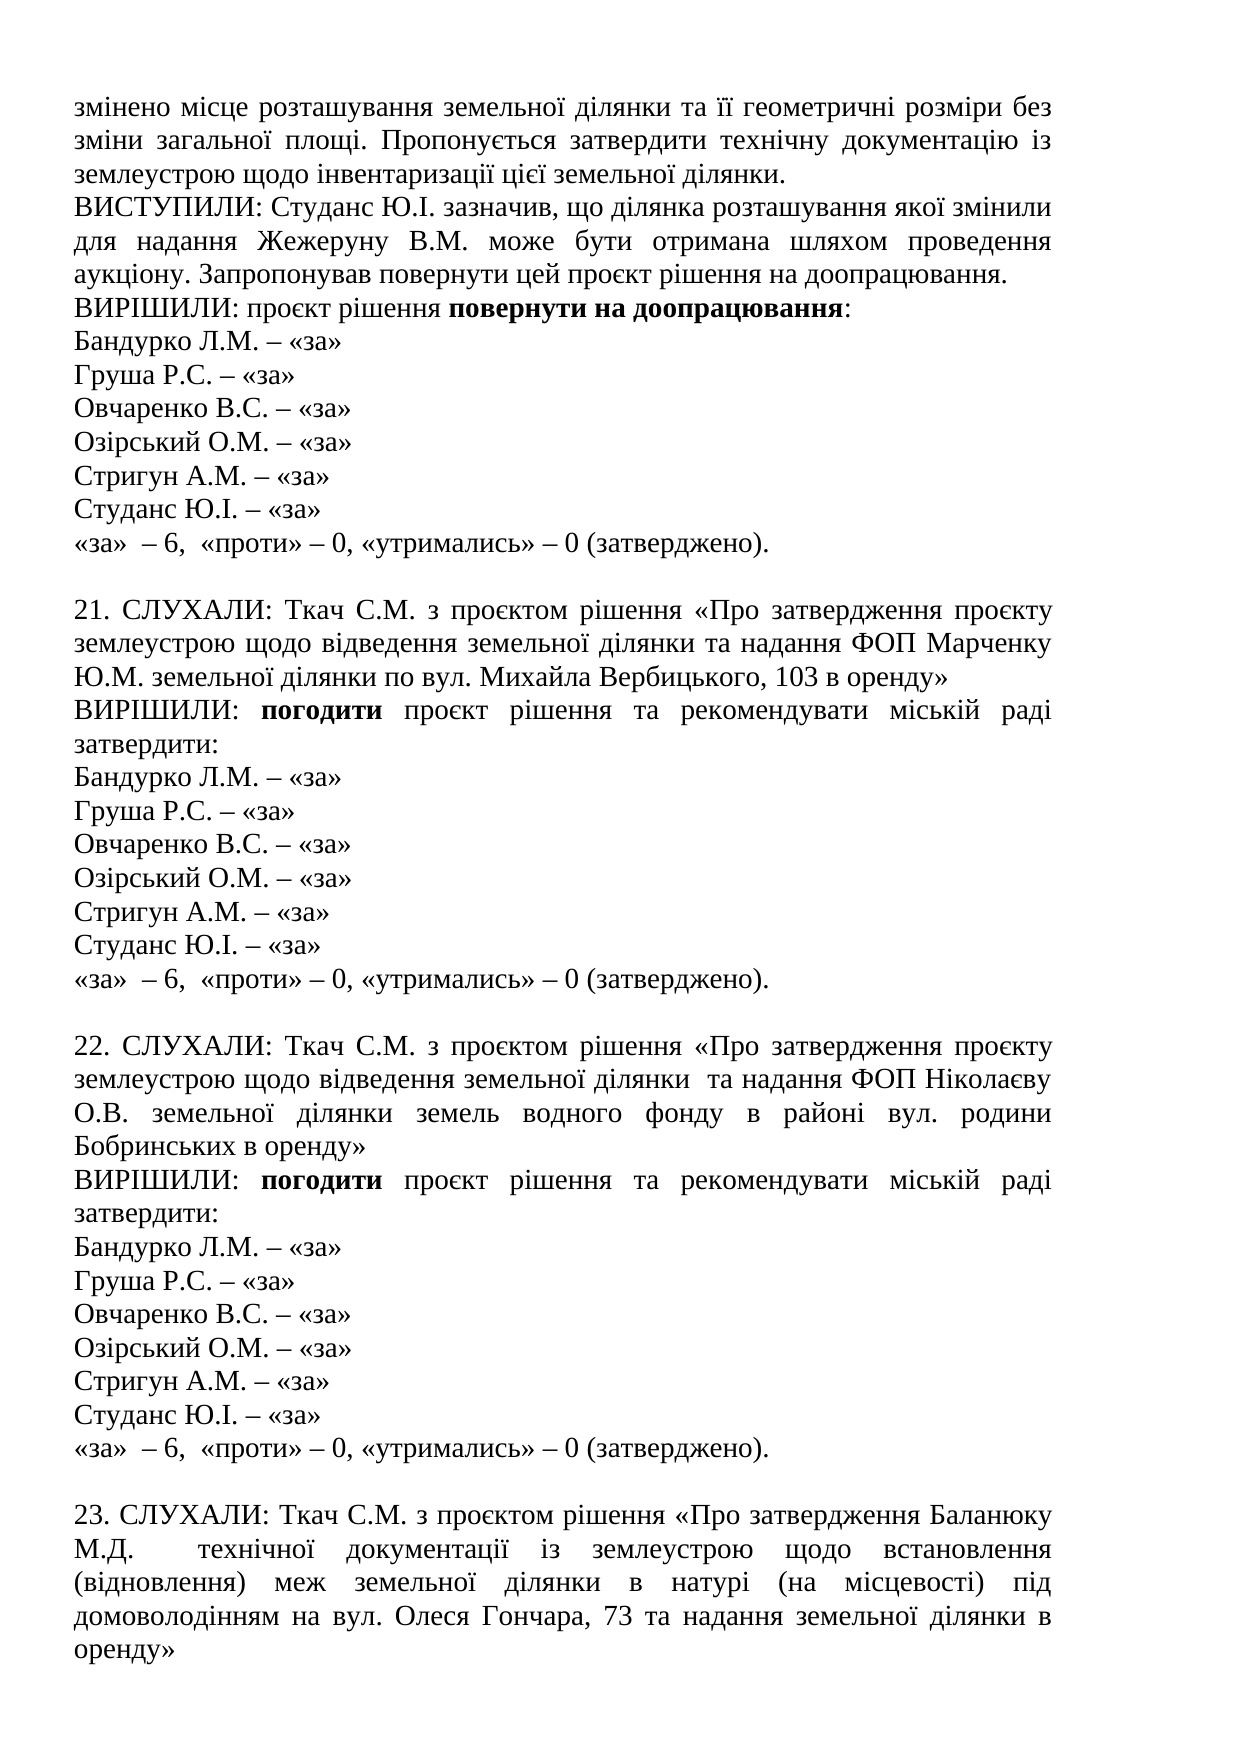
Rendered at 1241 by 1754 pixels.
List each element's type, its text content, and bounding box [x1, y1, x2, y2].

text ВИРІШИЛИ: погодити проєкт рішення та рекомендувати міській раді затвердити: [74, 1162, 1053, 1229]
text 23. СЛУХАЛИ: Ткач С.М. з проєктом рішення «Про затвердження Баланюку М.Д. технічної документації із землеустрою щодо встановлення (відновлення) меж земельної ділянки в натурі (на місцевості) під домоволодінням на вул. Олеся Гончара, 73 та надання земельної ділянки в оренду» [74, 1497, 1053, 1665]
text Овчаренко В.С. – «за» [74, 827, 1053, 860]
text Груша Р.С. – «за» [74, 357, 1053, 391]
text Студанс Ю.І. – «за» [74, 1397, 1053, 1430]
text Груша Р.С. – «за» [74, 793, 1053, 827]
text Студанс Ю.І. – «за» [74, 491, 1053, 525]
text Бандурко Л.М. – «за» [74, 1229, 1053, 1263]
text Озірський О.М. – «за» [74, 424, 1053, 458]
text Озірський О.М. – «за» [74, 860, 1053, 894]
text Овчаренко В.С. – «за» [74, 1296, 1053, 1330]
text 21. СЛУХАЛИ: Ткач С.М. з проєктом рішення «Про затвердження проєкту землеустрою щодо відведення земельної ділянки та надання ФОП Марченку Ю.М. земельної ділянки по вул. Михайла Вербицького, 103 в оренду» [74, 592, 1053, 692]
text Стригун А.М. – «за» [74, 1363, 1053, 1397]
text «за» – 6, «проти» – 0, «утримались» – 0 (затверджено). [74, 525, 1053, 558]
text Стригун А.М. – «за» [74, 458, 1053, 491]
text «за» – 6, «проти» – 0, «утримались» – 0 (затверджено). [74, 961, 1053, 994]
text ВИРІШИЛИ: погодити проєкт рішення та рекомендувати міській раді затвердити: [74, 692, 1053, 759]
text 22. СЛУХАЛИ: Ткач С.М. з проєктом рішення «Про затвердження проєкту землеустрою щодо відведення земельної ділянки та надання ФОП Ніколаєву О.В. земельної ділянки земель водного фонду в районі вул. родини Бобринських в оренду» [74, 1028, 1053, 1162]
text Стригун А.М. – «за» [74, 894, 1053, 927]
text Бандурко Л.М. – «за» [74, 759, 1053, 793]
text ВИСТУПИЛИ: Студанс Ю.І. зазначив, що ділянка розташування якої змінили для надання Жежеруну В.М. може бути отримана шляхом проведення аукціону. Запропонував повернути цей проєкт рішення на доопрацювання. [74, 189, 1053, 290]
text Бандурко Л.М. – «за» [74, 323, 1053, 357]
text Груша Р.С. – «за» [74, 1263, 1053, 1296]
text Озірський О.М. – «за» [74, 1330, 1053, 1363]
text Студанс Ю.І. – «за» [74, 927, 1053, 961]
text ВИРІШИЛИ: проєкт рішення повернути на доопрацювання: [74, 290, 1053, 323]
text «за» – 6, «проти» – 0, «утримались» – 0 (затверджено). [74, 1430, 1053, 1464]
text Овчаренко В.С. – «за» [74, 391, 1053, 424]
